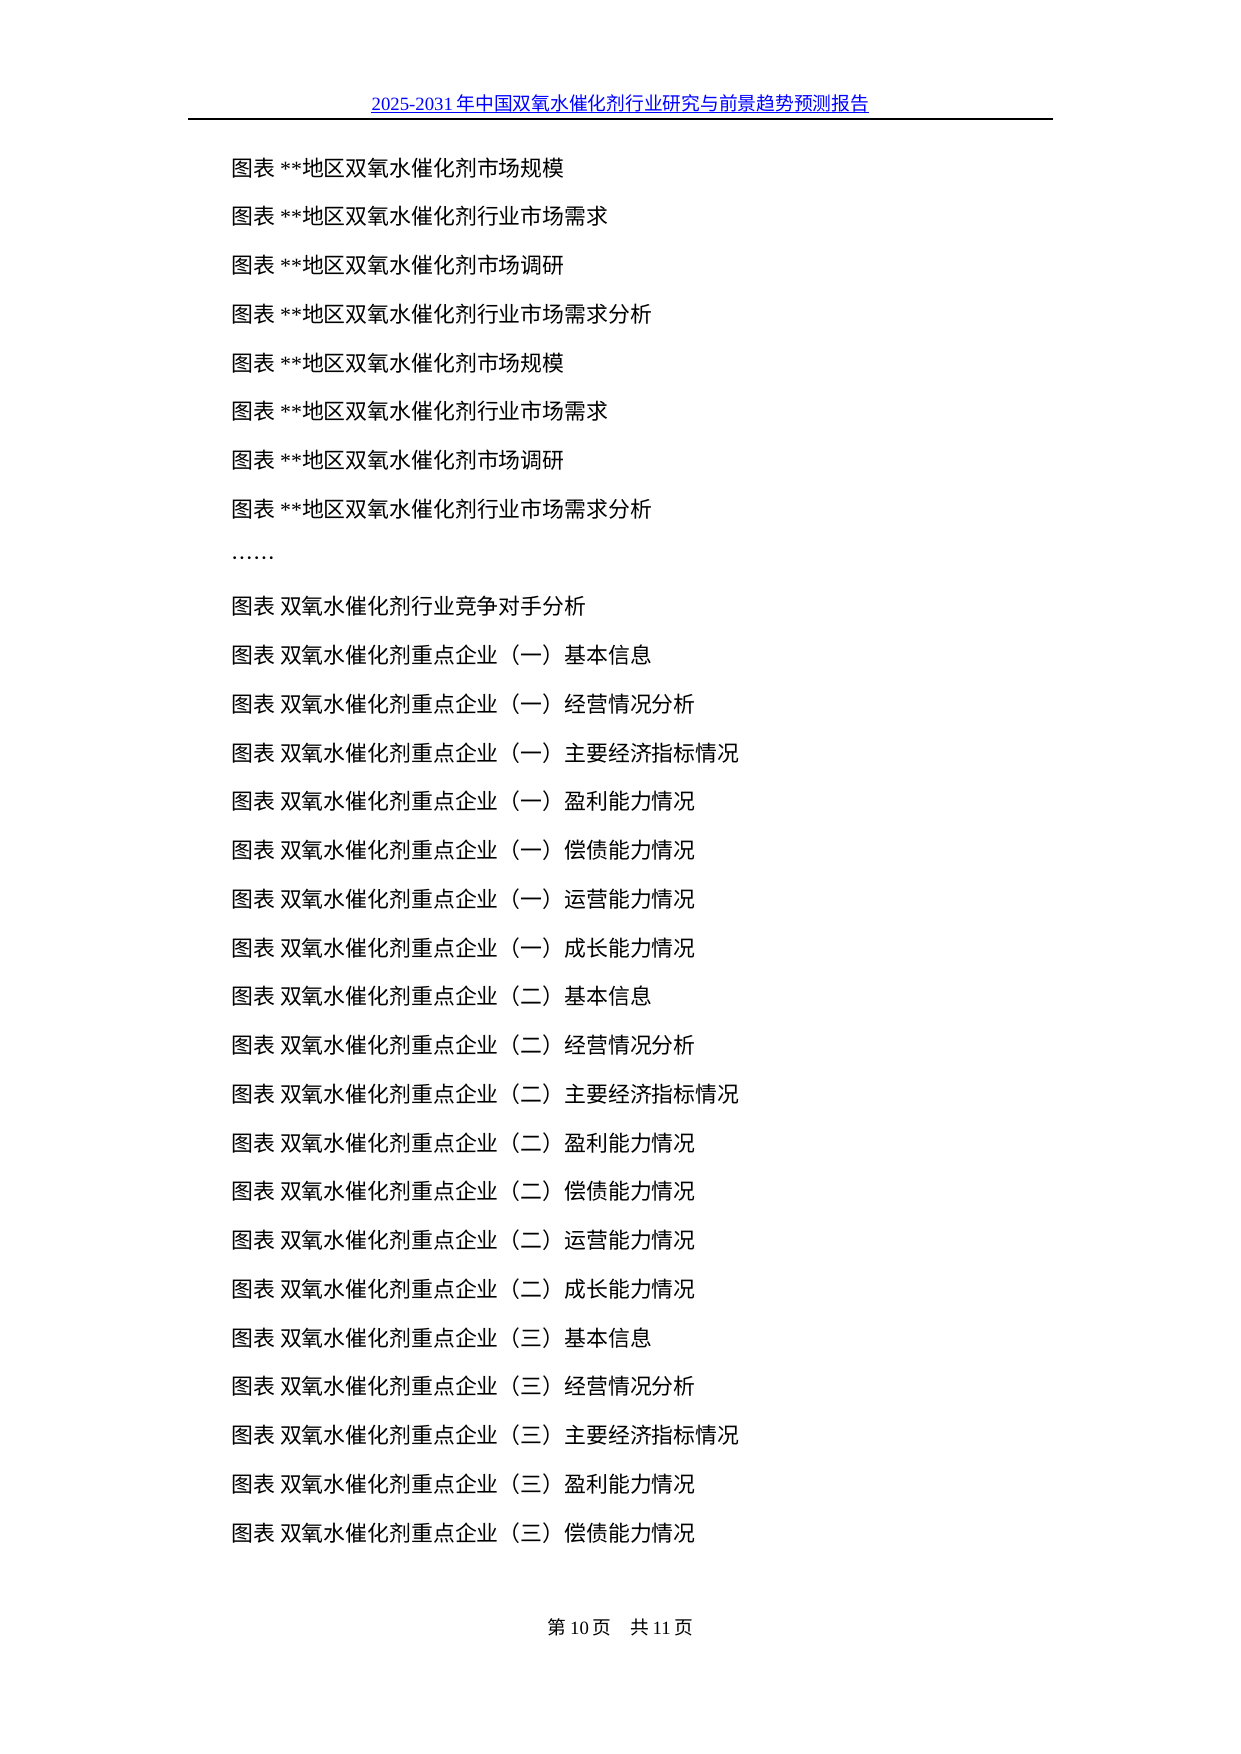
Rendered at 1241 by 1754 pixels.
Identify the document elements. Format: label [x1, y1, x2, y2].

text [187, 150, 1053, 1548]
